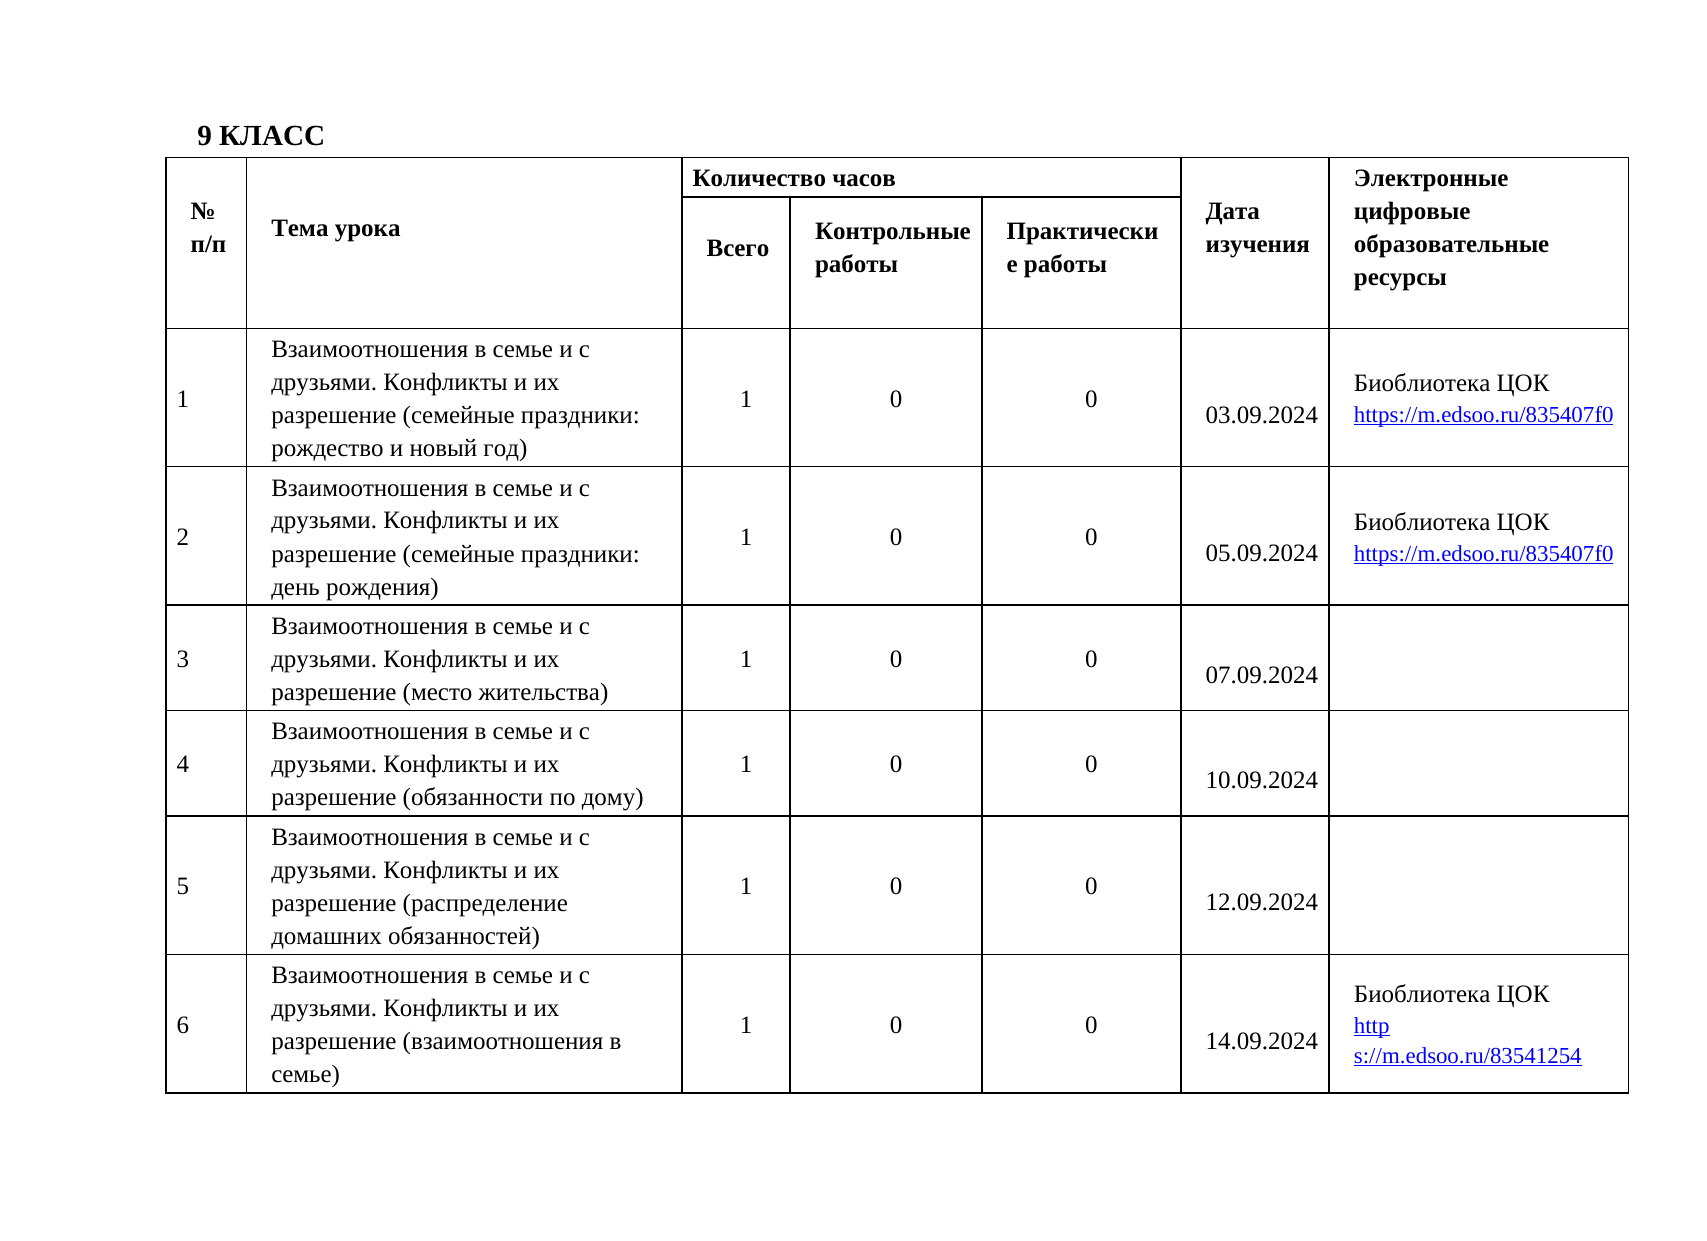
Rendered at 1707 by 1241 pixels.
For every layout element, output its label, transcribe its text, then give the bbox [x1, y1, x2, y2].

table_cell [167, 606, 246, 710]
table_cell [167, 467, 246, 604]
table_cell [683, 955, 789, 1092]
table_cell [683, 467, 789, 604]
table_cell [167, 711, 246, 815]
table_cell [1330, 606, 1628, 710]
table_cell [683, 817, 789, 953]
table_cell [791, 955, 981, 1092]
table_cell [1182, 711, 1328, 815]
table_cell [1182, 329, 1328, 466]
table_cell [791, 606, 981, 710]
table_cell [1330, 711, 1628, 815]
text 9 КЛАСС [190, 118, 1618, 152]
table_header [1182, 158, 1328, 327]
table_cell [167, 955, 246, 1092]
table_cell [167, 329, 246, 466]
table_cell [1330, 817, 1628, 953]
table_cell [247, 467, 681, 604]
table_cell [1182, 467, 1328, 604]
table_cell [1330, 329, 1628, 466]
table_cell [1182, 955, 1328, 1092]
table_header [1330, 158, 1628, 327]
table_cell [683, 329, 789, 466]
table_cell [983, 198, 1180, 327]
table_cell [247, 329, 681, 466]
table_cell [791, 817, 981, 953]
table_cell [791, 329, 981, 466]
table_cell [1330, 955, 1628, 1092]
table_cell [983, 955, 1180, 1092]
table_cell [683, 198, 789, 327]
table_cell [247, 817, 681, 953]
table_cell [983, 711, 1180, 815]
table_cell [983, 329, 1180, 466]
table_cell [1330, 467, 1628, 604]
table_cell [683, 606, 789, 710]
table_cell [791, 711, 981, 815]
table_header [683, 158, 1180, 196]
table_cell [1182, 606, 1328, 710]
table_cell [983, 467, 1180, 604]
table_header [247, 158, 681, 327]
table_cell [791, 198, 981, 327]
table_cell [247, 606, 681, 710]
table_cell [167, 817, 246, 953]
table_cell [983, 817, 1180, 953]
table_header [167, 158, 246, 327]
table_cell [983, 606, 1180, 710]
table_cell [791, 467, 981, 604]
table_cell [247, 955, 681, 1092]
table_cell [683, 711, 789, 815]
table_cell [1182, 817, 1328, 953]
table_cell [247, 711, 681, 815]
